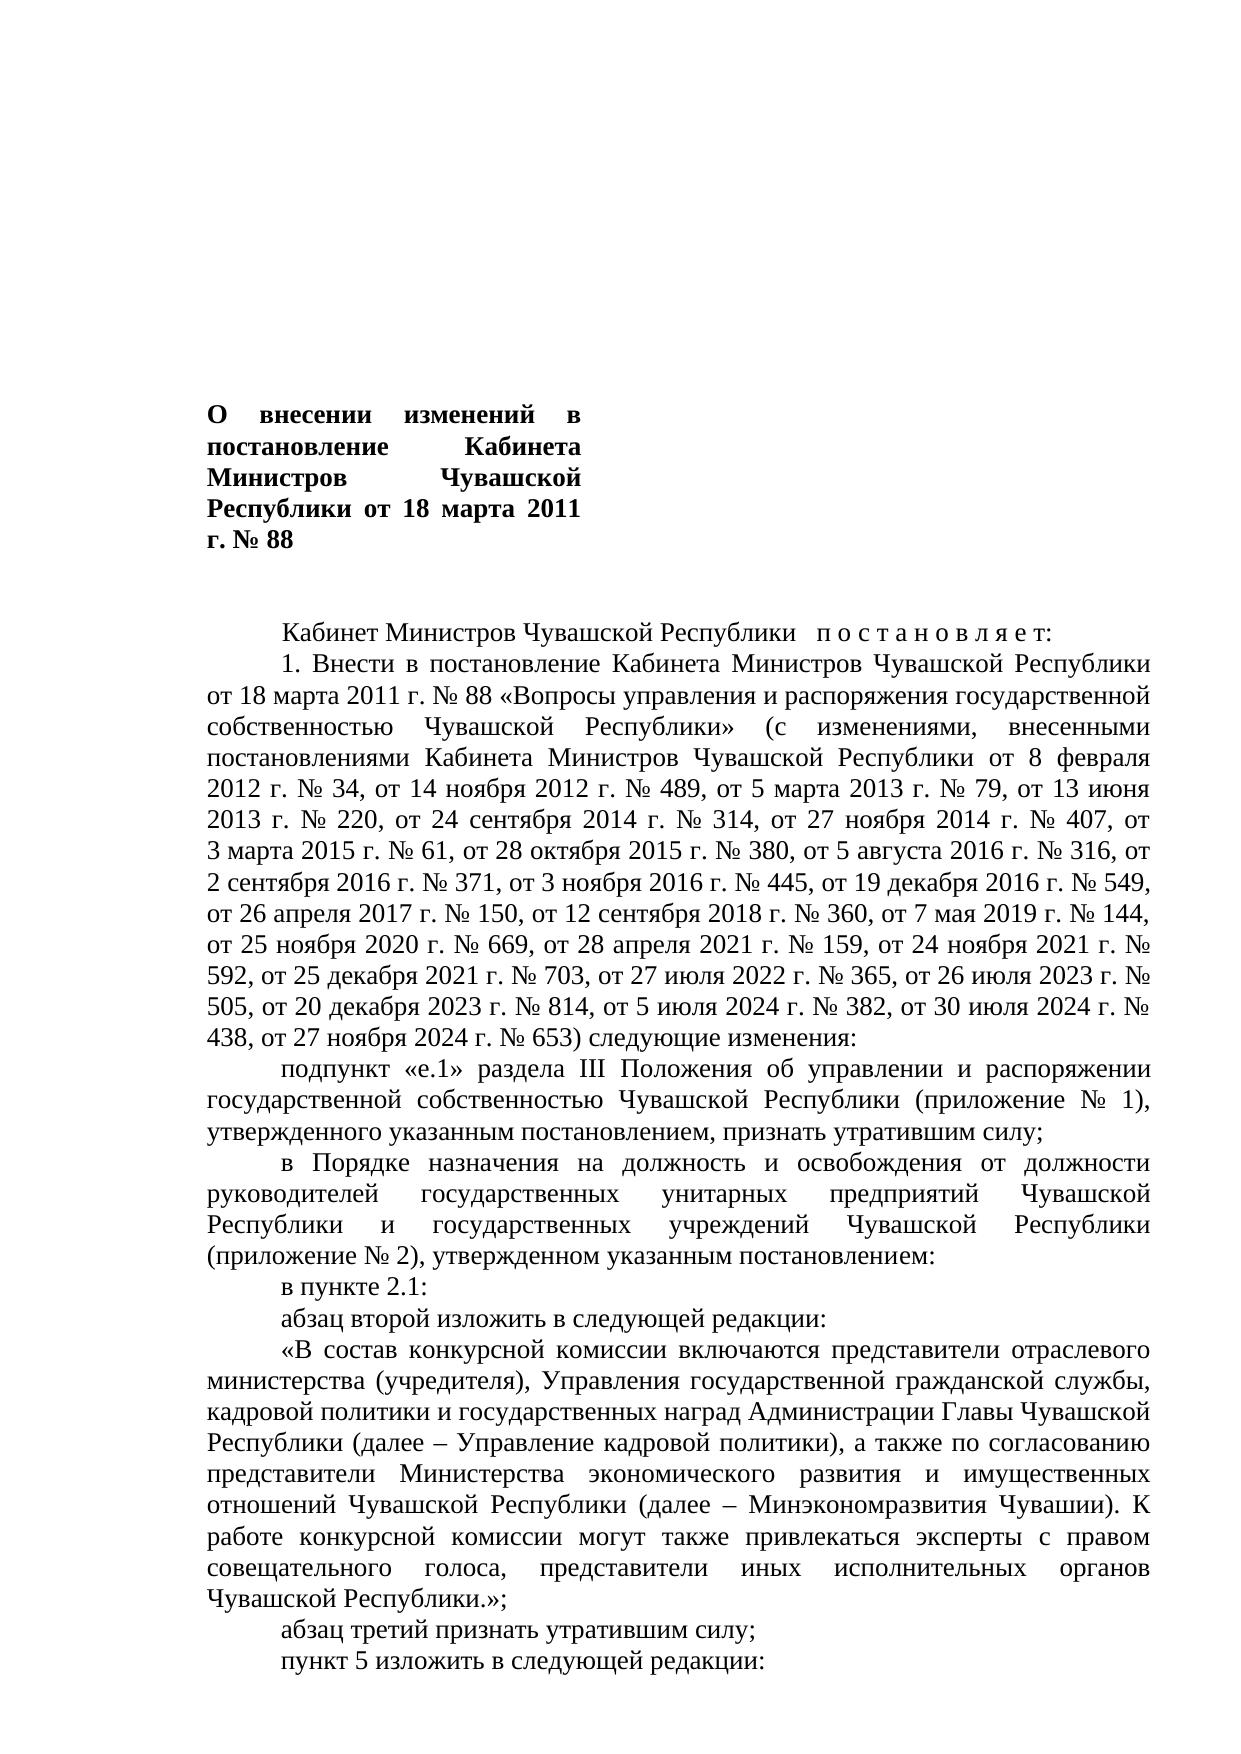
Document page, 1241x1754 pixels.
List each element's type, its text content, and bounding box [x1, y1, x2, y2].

text в Порядке назначения на должность и освобождения от должности руководителей государственных унитарных предприятий Чувашской Республики и государственных учреждений Чувашской Республики (приложение № 2), утвержденном указанным постановлением: [207, 1146, 1152, 1271]
text «В состав конкурсной комиссии включаются представители отраслевого министерства (учредителя), Управления государственной гражданской службы, кадровой политики и государственных наград Администрации Главы Чувашской Республики (далее – Управление кадровой политики), а также по согласованию представители Министерства экономического развития и имущественных отношений Чувашской Республики (далее – Минэкономразвития Чувашии). К работе конкурсной комиссии могут также привлекаться эксперты с правом совещательного голоса, представители иных исполнительных органов Чувашской Республики.»; [207, 1333, 1152, 1613]
text 1. Внести в постановление Кабинета Министров Чувашской Республики от 18 марта 2011 г. № 88 «Вопросы управления и распоряжения государственной собственностью Чувашской Республики» (с изменениями, внесенными постановлениями Кабинета Министров Чувашской Республики от 8 февраля 2012 г. № 34, от 14 ноября 2012 г. № 489, от 5 марта 2013 г. № 79, от 13 июня 2013 г. № 220, от 24 сентября 2014 г. № 314, от 27 ноября 2014 г. № 407, от 3 марта 2015 г. № 61, от 28 октября 2015 г. № 380, от 5 августа 2016 г. № 316, от 2 сентября 2016 г. № 371, от 3 ноября 2016 г. № 445, от 19 декабря 2016 г. № 549, от 26 апреля 2017 г. № 150, от 12 сентября 2018 г. № 360, от 7 мая 2019 г. № 144, от 25 ноября 2020 г. № 669, от 28 апреля 2021 г. № 159, от 24 ноября 2021 г. № 592, от 25 декабря 2021 г. № 703, от 27 июля 2022 г. № 365, от 26 июля 2023 г. № 505, от 20 декабря 2023 г. № 814, от 5 июля 2024 г. № 382, от 30 июля 2024 г. № 438, от 27 ноября 2024 г. № 653) следующие изменения: [207, 648, 1152, 1052]
text в пункте 2.1: [207, 1271, 1152, 1302]
text О внесении изменений в постановление Кабинета Министров Чувашской Республики от 18 марта 2011 г. № 88 [207, 398, 582, 554]
text абзац второй изложить в следующей редакции: [207, 1302, 1152, 1333]
text Кабинет Министров Чувашской Республики п о с т а н о в л я е т: [207, 616, 1152, 648]
text пункт 5 изложить в следующей редакции: [207, 1644, 1152, 1675]
text абзац третий признать утратившим силу; [207, 1613, 1152, 1644]
text подпункт «е.1» раздела III Положения об управлении и распоряжении государственной собственностью Чувашской Республики (приложение № 1), утвержденного указанным постановлением, признать утратившим силу; [207, 1052, 1152, 1146]
